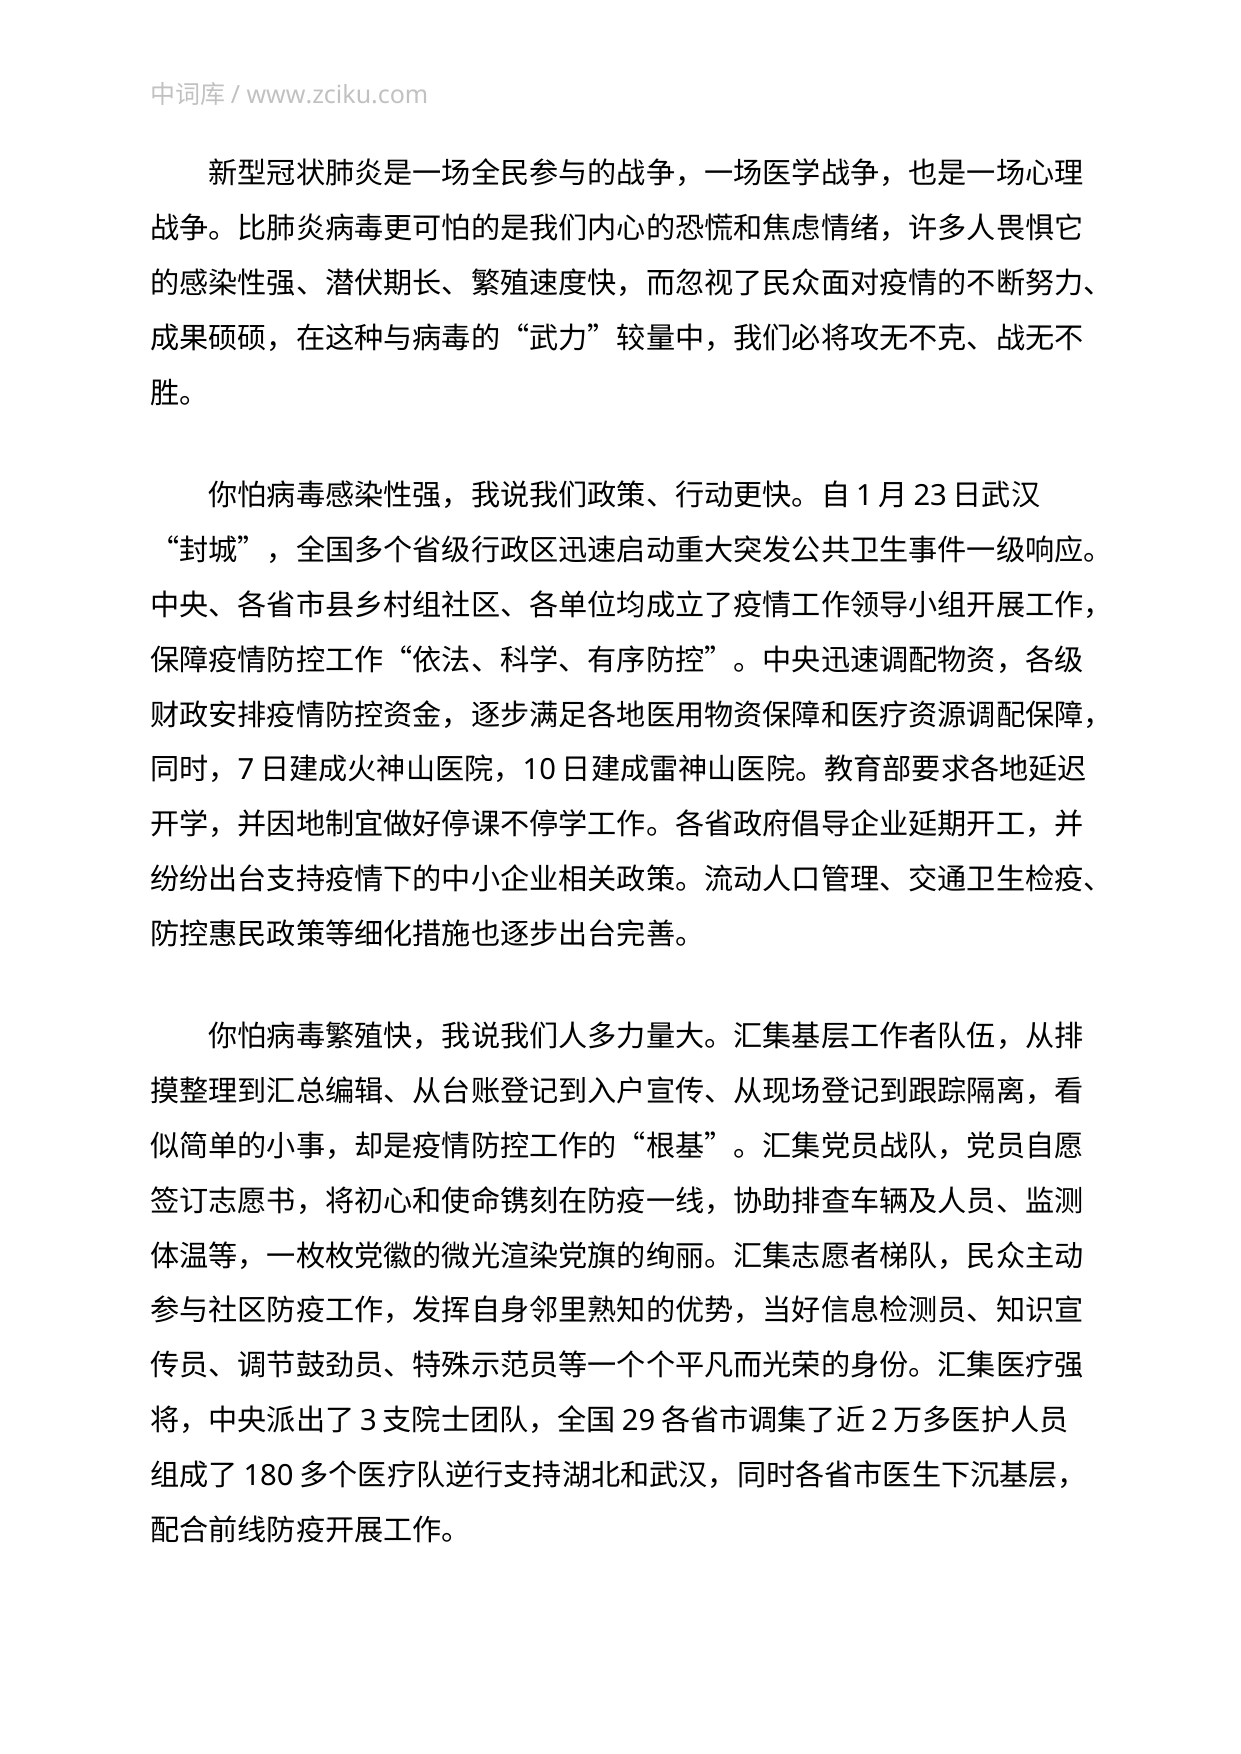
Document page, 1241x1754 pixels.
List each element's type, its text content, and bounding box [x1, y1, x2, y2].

text 新型冠状肺炎是一场全民参与的战争，一场医学战争，也是一场心理战争。比肺炎病毒更可怕的是我们内心的恐慌和焦虑情绪，许多人畏惧它的感染性强、潜伏期长、繁殖速度快，而忽视了民众面对疫情的不断努力、成果硕硕，在这种与病毒的“武力”较量中，我们必将攻无不克、战无不胜。 [150, 150, 1090, 412]
text 你怕病毒繁殖快，我说我们人多力量大。汇集基层工作者队伍，从排摸整理到汇总编辑、从台账登记到入户宣传、从现场登记到跟踪隔离，看似简单的小事，却是疫情防控工作的“根基”。汇集党员战队，党员自愿签订志愿书，将初心和使命镌刻在防疫一线，协助排查车辆及人员、监测体温等，一枚枚党徽的微光渲染党旗的绚丽。汇集志愿者梯队，民众主动参与社区防疫工作，发挥自身邻里熟知的优势，当好信息检测员、知识宣传员、调节鼓劲员、特殊示范员等一个个平凡而光荣的身份。汇集医疗强将，中央派出了3支院士团队，全国29各省市调集了近2万多医护人员组成了180多个医疗队逆行支持湖北和武汉，同时各省市医生下沉基层，配合前线防疫开展工作。 [150, 1012, 1090, 1549]
text 你怕病毒感染性强，我说我们政策、行动更快。自1月23日武汉“封城”，全国多个省级行政区迅速启动重大突发公共卫生事件一级响应。中央、各省市县乡村组社区、各单位均成立了疫情工作领导小组开展工作，保障疫情防控工作“依法、科学、有序防控”。中央迅速调配物资，各级财政安排疫情防控资金，逐步满足各地医用物资保障和医疗资源调配保障，同时，7日建成火神山医院，10日建成雷神山医院。教育部要求各地延迟开学，并因地制宜做好停课不停学工作。各省政府倡导企业延期开工，并纷纷出台支持疫情下的中小企业相关政策。流动人口管理、交通卫生检疫、防控惠民政策等细化措施也逐步出台完善。 [150, 471, 1090, 953]
